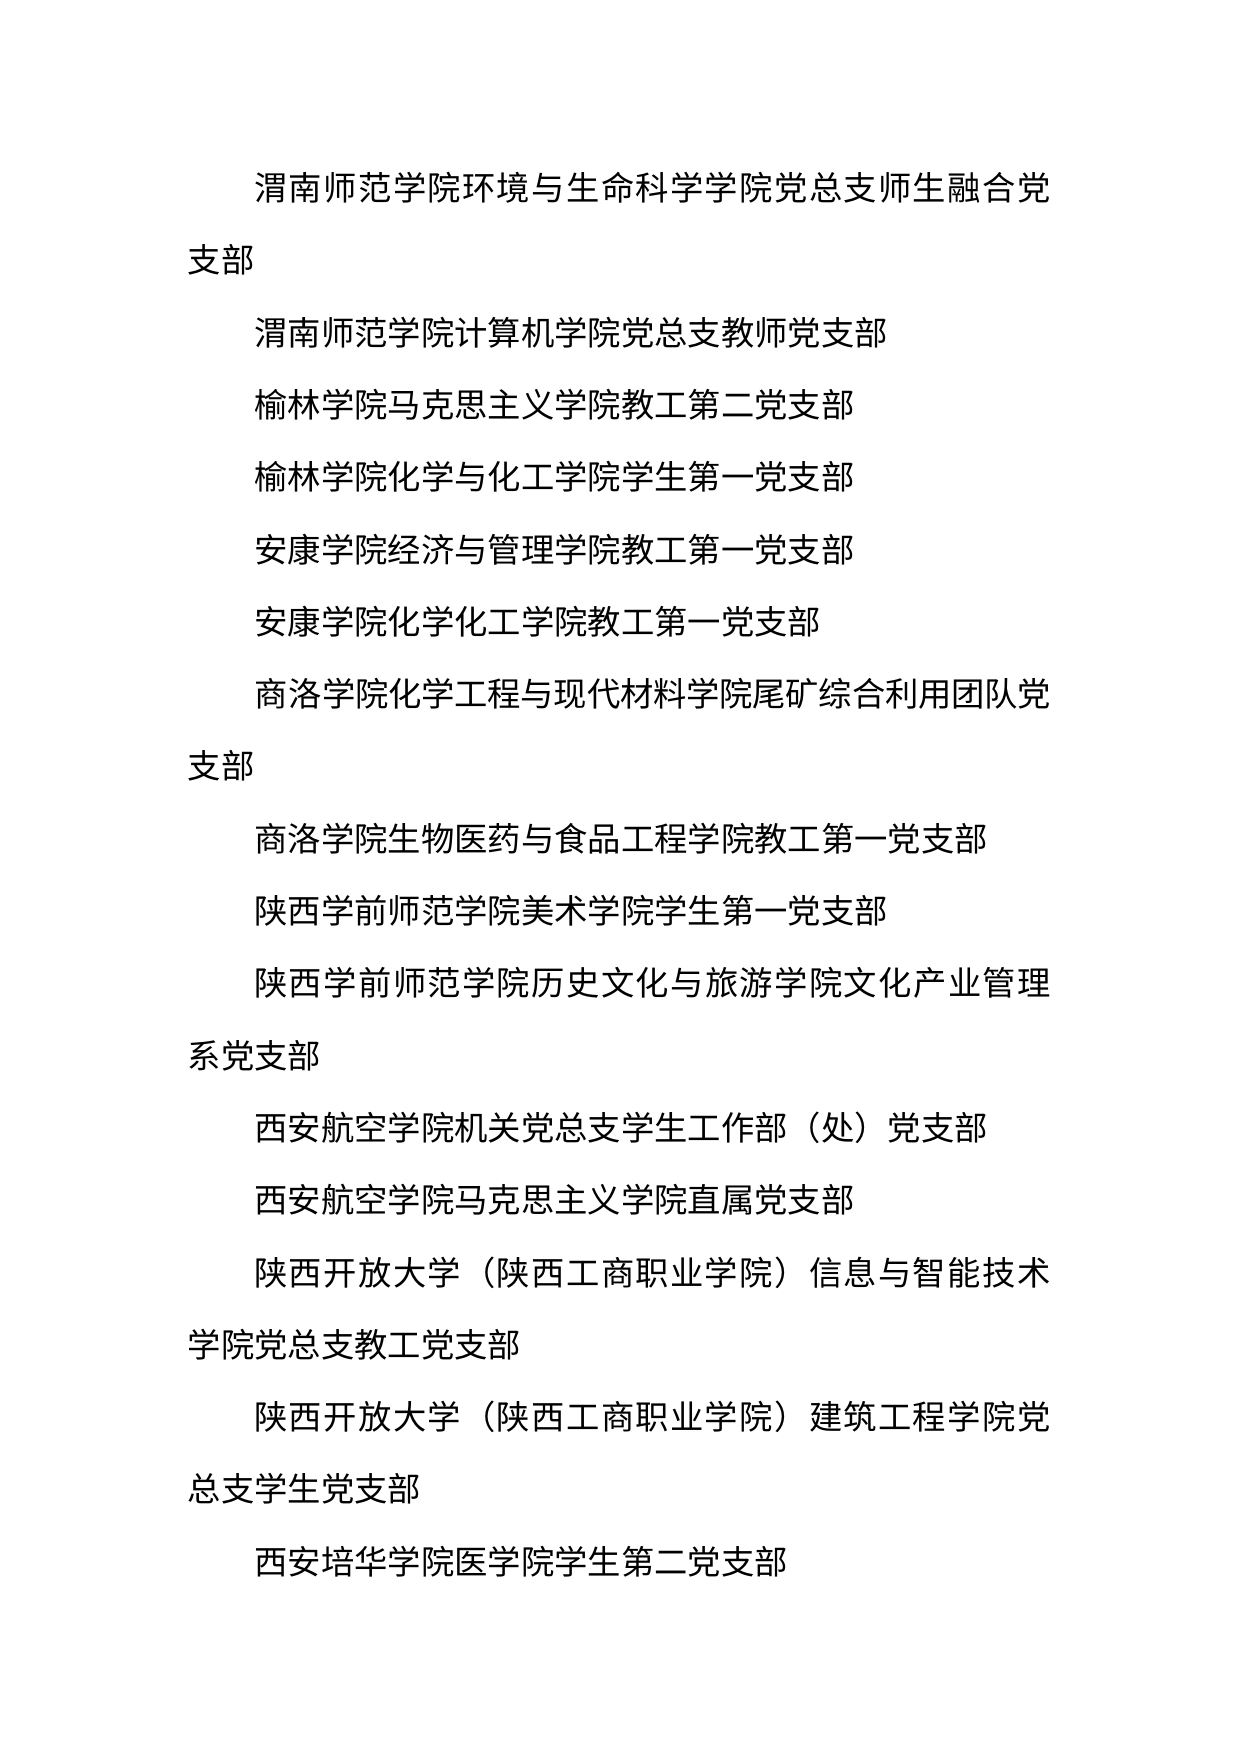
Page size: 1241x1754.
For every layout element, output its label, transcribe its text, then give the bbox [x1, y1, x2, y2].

text 陕西学前师范学院美术学院学生第一党支部 [187, 885, 1053, 933]
text 陕西开放大学（陕西工商职业学院）信息与智能技术学院党总支教工党支部 [187, 1246, 1053, 1367]
text 西安航空学院马克思主义学院直属党支部 [187, 1174, 1053, 1222]
text 渭南师范学院环境与生命科学学院党总支师生融合党支部 [187, 162, 1053, 282]
text 榆林学院马克思主义学院教工第二党支部 [187, 379, 1053, 427]
text 安康学院化学化工学院教工第一党支部 [187, 596, 1053, 644]
text 商洛学院化学工程与现代材料学院尾矿综合利用团队党支部 [187, 668, 1053, 788]
text 陕西学前师范学院历史文化与旅游学院文化产业管理系党支部 [187, 957, 1053, 1078]
text 安康学院经济与管理学院教工第一党支部 [187, 523, 1053, 572]
text 西安培华学院医学院学生第二党支部 [187, 1536, 1053, 1584]
text 渭南师范学院计算机学院党总支教师党支部 [187, 307, 1053, 355]
text 商洛学院生物医药与食品工程学院教工第一党支部 [187, 813, 1053, 861]
text 陕西开放大学（陕西工商职业学院）建筑工程学院党总支学生党支部 [187, 1391, 1053, 1511]
text 榆林学院化学与化工学院学生第一党支部 [187, 451, 1053, 499]
text 西安航空学院机关党总支学生工作部（处）党支部 [187, 1102, 1053, 1150]
